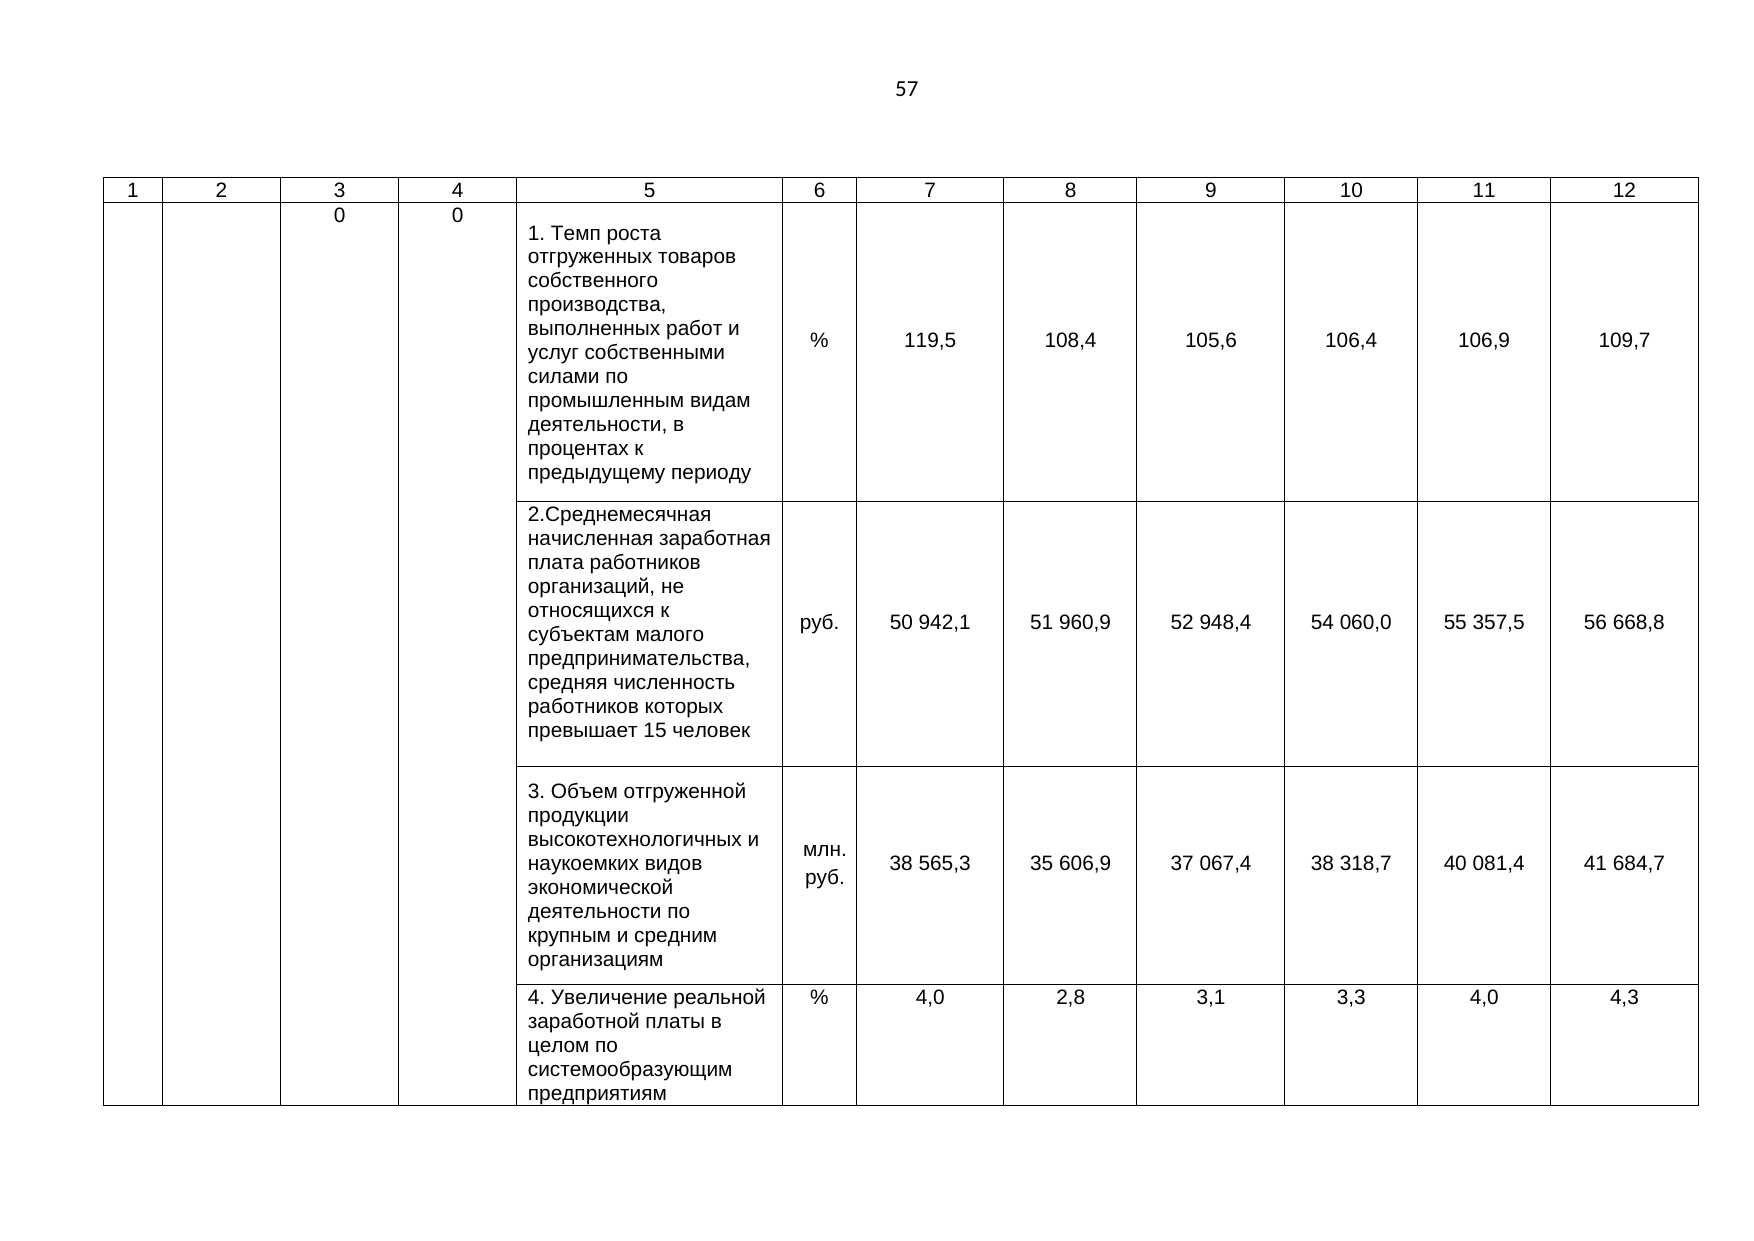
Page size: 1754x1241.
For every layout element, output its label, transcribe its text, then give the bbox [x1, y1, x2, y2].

table_cell 3. Объем отгруженной продукции высокотехнологичных и наукоемких видов экономической деятельности по крупным и средним организациям [517, 767, 782, 984]
table_cell 40 081,4 [1418, 767, 1550, 984]
table_cell 119,5 [857, 203, 1003, 501]
table_header 12 [1551, 178, 1698, 202]
table_header 3 [281, 178, 398, 202]
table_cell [517, 985, 782, 1104]
table_cell 52 948,4 [1137, 502, 1284, 766]
table_cell 50 942,1 [857, 502, 1003, 766]
table_cell 41 684,7 [1551, 767, 1698, 984]
table_cell % [783, 985, 856, 1104]
table_header 9 [1137, 178, 1284, 202]
table_cell 108,4 [1004, 203, 1136, 501]
table_cell 106,4 [1285, 203, 1417, 501]
table_cell 38 318,7 [1285, 767, 1417, 984]
table_cell 0 [399, 203, 516, 1104]
table_cell 4,3 [1551, 985, 1698, 1104]
table_header 2 [163, 178, 280, 202]
table_cell 51 960,9 [1004, 502, 1136, 766]
table_cell 0 [281, 203, 398, 1104]
table_cell 4,0 [857, 985, 1003, 1104]
table_cell 37 067,4 [1137, 767, 1284, 984]
table_cell 4,0 [1418, 985, 1550, 1104]
table_cell 3,1 [1137, 985, 1284, 1104]
table_cell руб. [783, 502, 856, 766]
table_cell % [783, 203, 856, 501]
table_header 1 [104, 178, 162, 202]
table_header 10 [1285, 178, 1417, 202]
table_cell млн. руб. [783, 767, 856, 984]
table_header 5 [517, 178, 782, 202]
table_cell [104, 203, 162, 1104]
table_header 7 [857, 178, 1003, 202]
table_cell 56 668,8 [1551, 502, 1698, 766]
table_header 11 [1418, 178, 1550, 202]
table_cell 1. Темп роста отгруженных товаров собственного производства, выполненных работ и услуг собственными силами по промышленным видам деятельности, в процентах к предыдущему периоду [517, 203, 782, 501]
table_cell 35 606,9 [1004, 767, 1136, 984]
table_header 8 [1004, 178, 1136, 202]
table_cell 3,3 [1285, 985, 1417, 1104]
table_cell 105,6 [1137, 203, 1284, 501]
table_cell 2.Среднемесячная начисленная заработная плата работников организаций, не относящихся к субъектам малого предпринимательства, средняя численность работников которых превышает 15 человек [517, 502, 782, 766]
table_cell 38 565,3 [857, 767, 1003, 984]
table_cell 54 060,0 [1285, 502, 1417, 766]
table_cell [163, 203, 280, 1104]
table_header 4 [399, 178, 516, 202]
table_header 6 [783, 178, 856, 202]
table_cell 106,9 [1418, 203, 1550, 501]
table_cell 2,8 [1004, 985, 1136, 1104]
table_cell 55 357,5 [1418, 502, 1550, 766]
table_cell 109,7 [1551, 203, 1698, 501]
